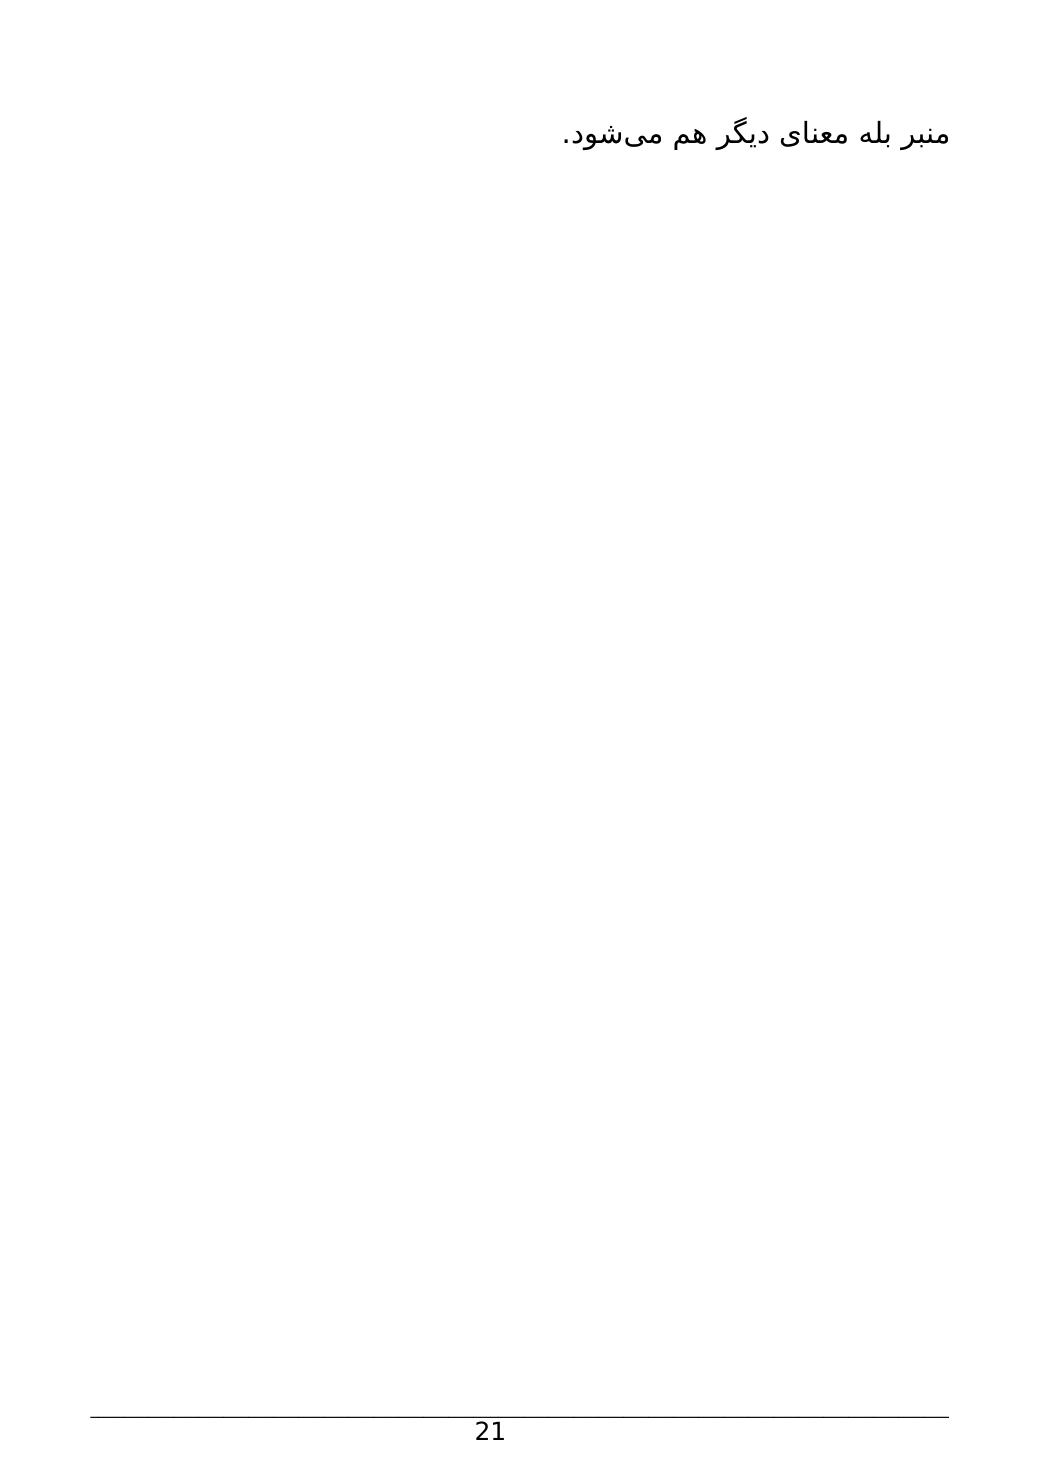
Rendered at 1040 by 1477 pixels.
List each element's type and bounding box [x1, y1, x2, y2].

text [89, 118, 951, 150]
